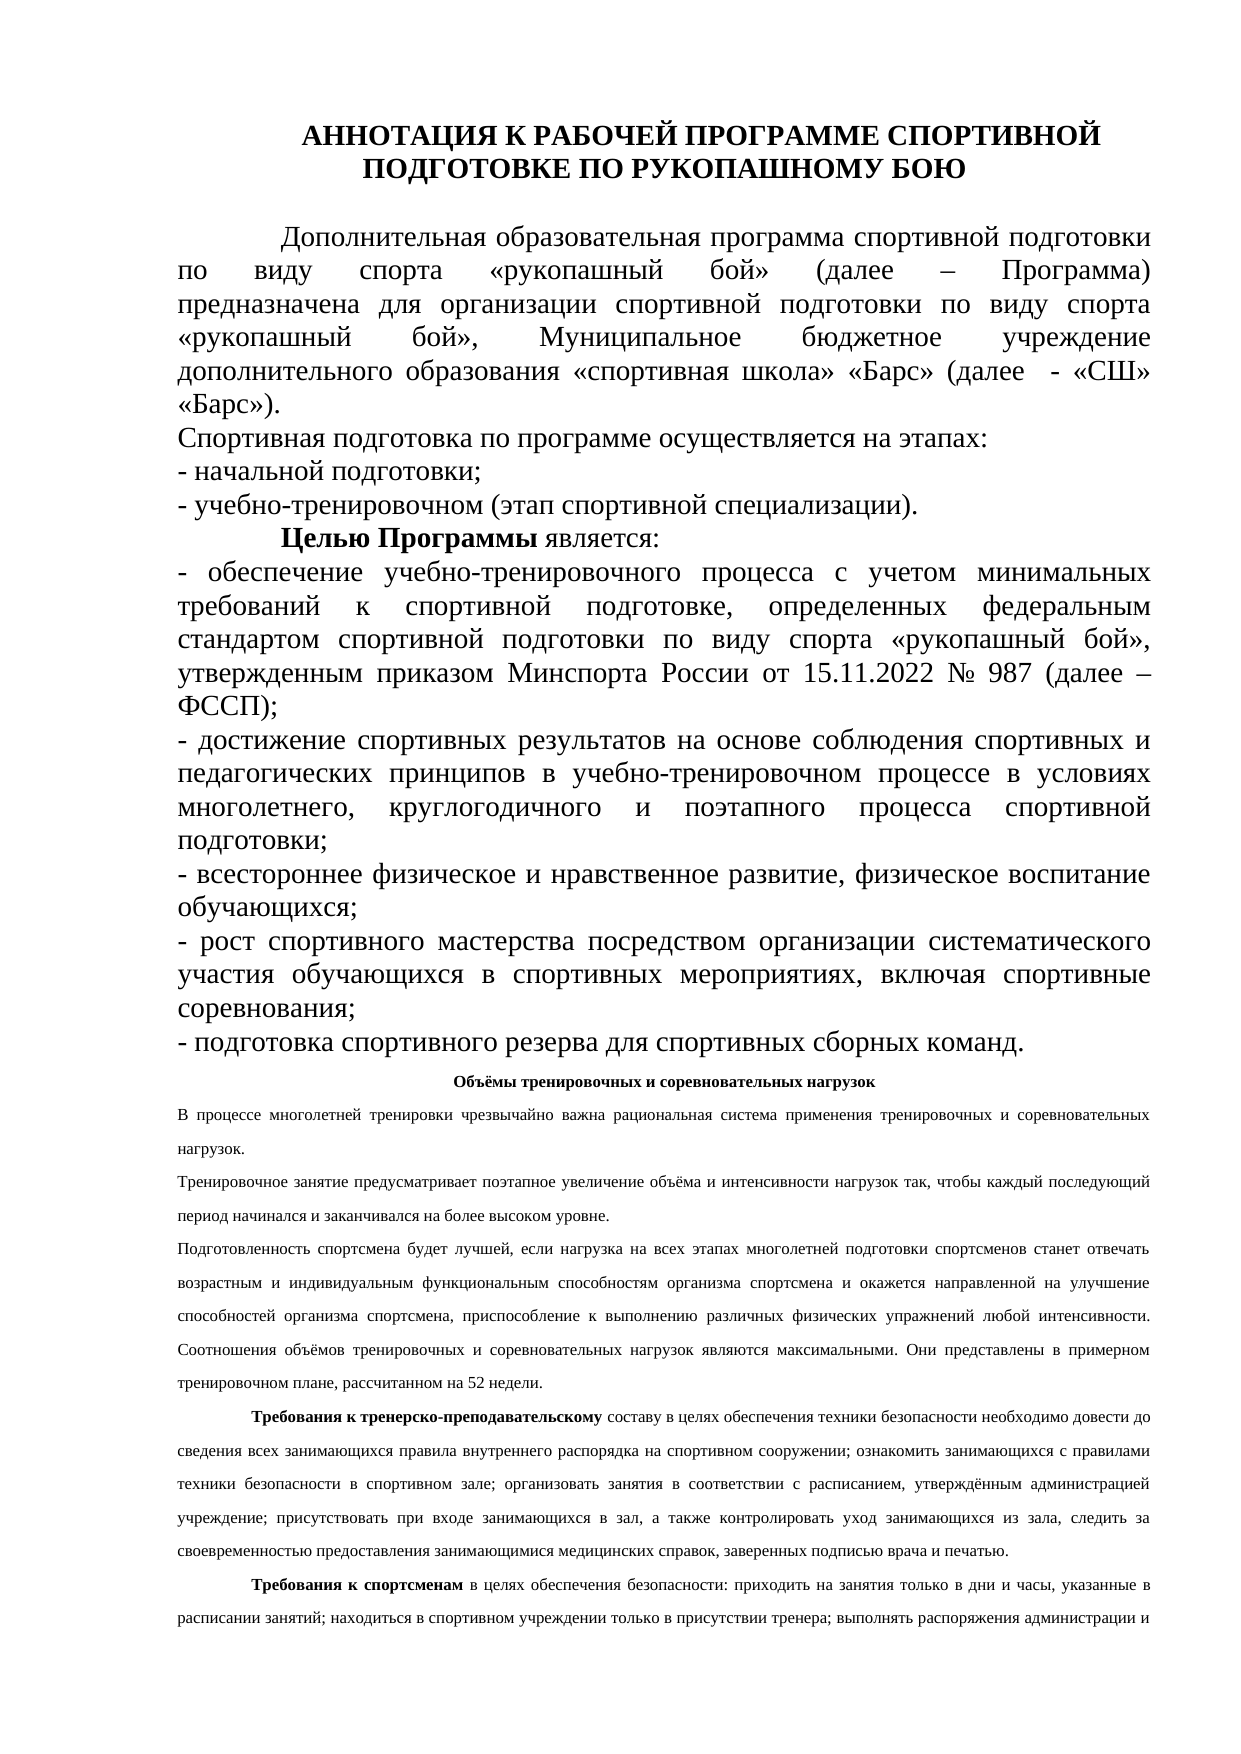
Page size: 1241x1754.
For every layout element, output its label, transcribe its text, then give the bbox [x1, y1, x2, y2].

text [177, 1560, 1152, 1627]
text - подготовка спортивного резерва для спортивных сборных команд. [177, 1024, 1152, 1057]
list Целью Программы является: [177, 521, 1152, 554]
text - достижение спортивных результатов на основе соблюдения спортивных и педагогических принципов в учебно-тренировочном процессе в условиях многолетнего, круглогодичного и поэтапного процесса спортивной подготовки; [177, 722, 1152, 856]
text АННОТАЦИЯ К РАБОЧЕЙ ПРОГРАММЕ СПОРТИВНОЙ ПОДГОТОВКЕ ПО РУКОПАШНОМУ БОЮ [177, 118, 1152, 185]
list - обеспечение учебно-тренировочного процесса с учетом минимальных требований к спортивной подготовке, определенных федеральным стандартом спортивной подготовки по виду спорта «рукопашный бой», утвержденным приказом Минспорта России от 15.11.2022 № 987 (далее – ФССП); [177, 554, 1152, 722]
list Дополнительная образовательная программа спортивной подготовки по виду спорта «рукопашный бой» (далее – Программа) предназначена для организации спортивной подготовки по виду спорта «рукопашный бой», Муниципальное бюджетное учреждение дополнительного образования «спортивная школа» «Барс» (далее - «СШ» «Барс»). [177, 219, 1152, 420]
text Требования к тренерско-преподавательскому составу в целях обеспечения техники безопасности необходимо довести до сведения всех занимающихся правила внутреннего распорядка на спортивном сооружении; ознакомить занимающихся с правилами техники безопасности в спортивном зале; организовать занятия в соответствии с расписанием, утверждённым администрацией учреждение; присутствовать при входе занимающихся в зал, а также контролировать уход занимающихся из зала, следить за своевременностью предоставления занимающимися медицинских справок, заверенных подписью врача и печатью. [177, 1393, 1152, 1560]
list - всестороннее физическое и нравственное развитие, физическое воспитание обучающихся; [177, 856, 1152, 923]
list Спортивная подготовка по программе осуществляется на этапах: [177, 420, 1152, 453]
text Тренировочное занятие предусматривает поэтапное увеличение объёма и интенсивности нагрузок так, чтобы каждый последующий период начинался и заканчивался на более высоком уровне. [177, 1158, 1152, 1225]
text В процессе многолетней тренировки чрезвычайно важна рациональная система применения тренировочных и соревновательных нагрузок. [177, 1091, 1152, 1158]
list - учебно-тренировочном (этап спортивной специализации). [177, 487, 1152, 521]
text Объёмы тренировочных и соревновательных нагрузок [177, 1057, 1152, 1091]
text Подготовленность спортсмена будет лучшей, если нагрузка на всех этапах многолетней подготовки спортсменов станет отвечать возрастным и индивидуальным функциональным способностям организма спортсмена и окажется направленной на улучшение способностей организма спортсмена, приспособление к выполнению различных физических упражнений любой интенсивности. Соотношения объёмов тренировочных и соревновательных нагрузок являются максимальными. Они представлены в примерном тренировочном плане, рассчитанном на 52 недели. [177, 1225, 1152, 1393]
list - рост спортивного мастерства посредством организации систематического участия обучающихся в спортивных мероприятиях, включая спортивные соревнования; [177, 923, 1152, 1024]
list - начальной подготовки; [177, 453, 1152, 487]
